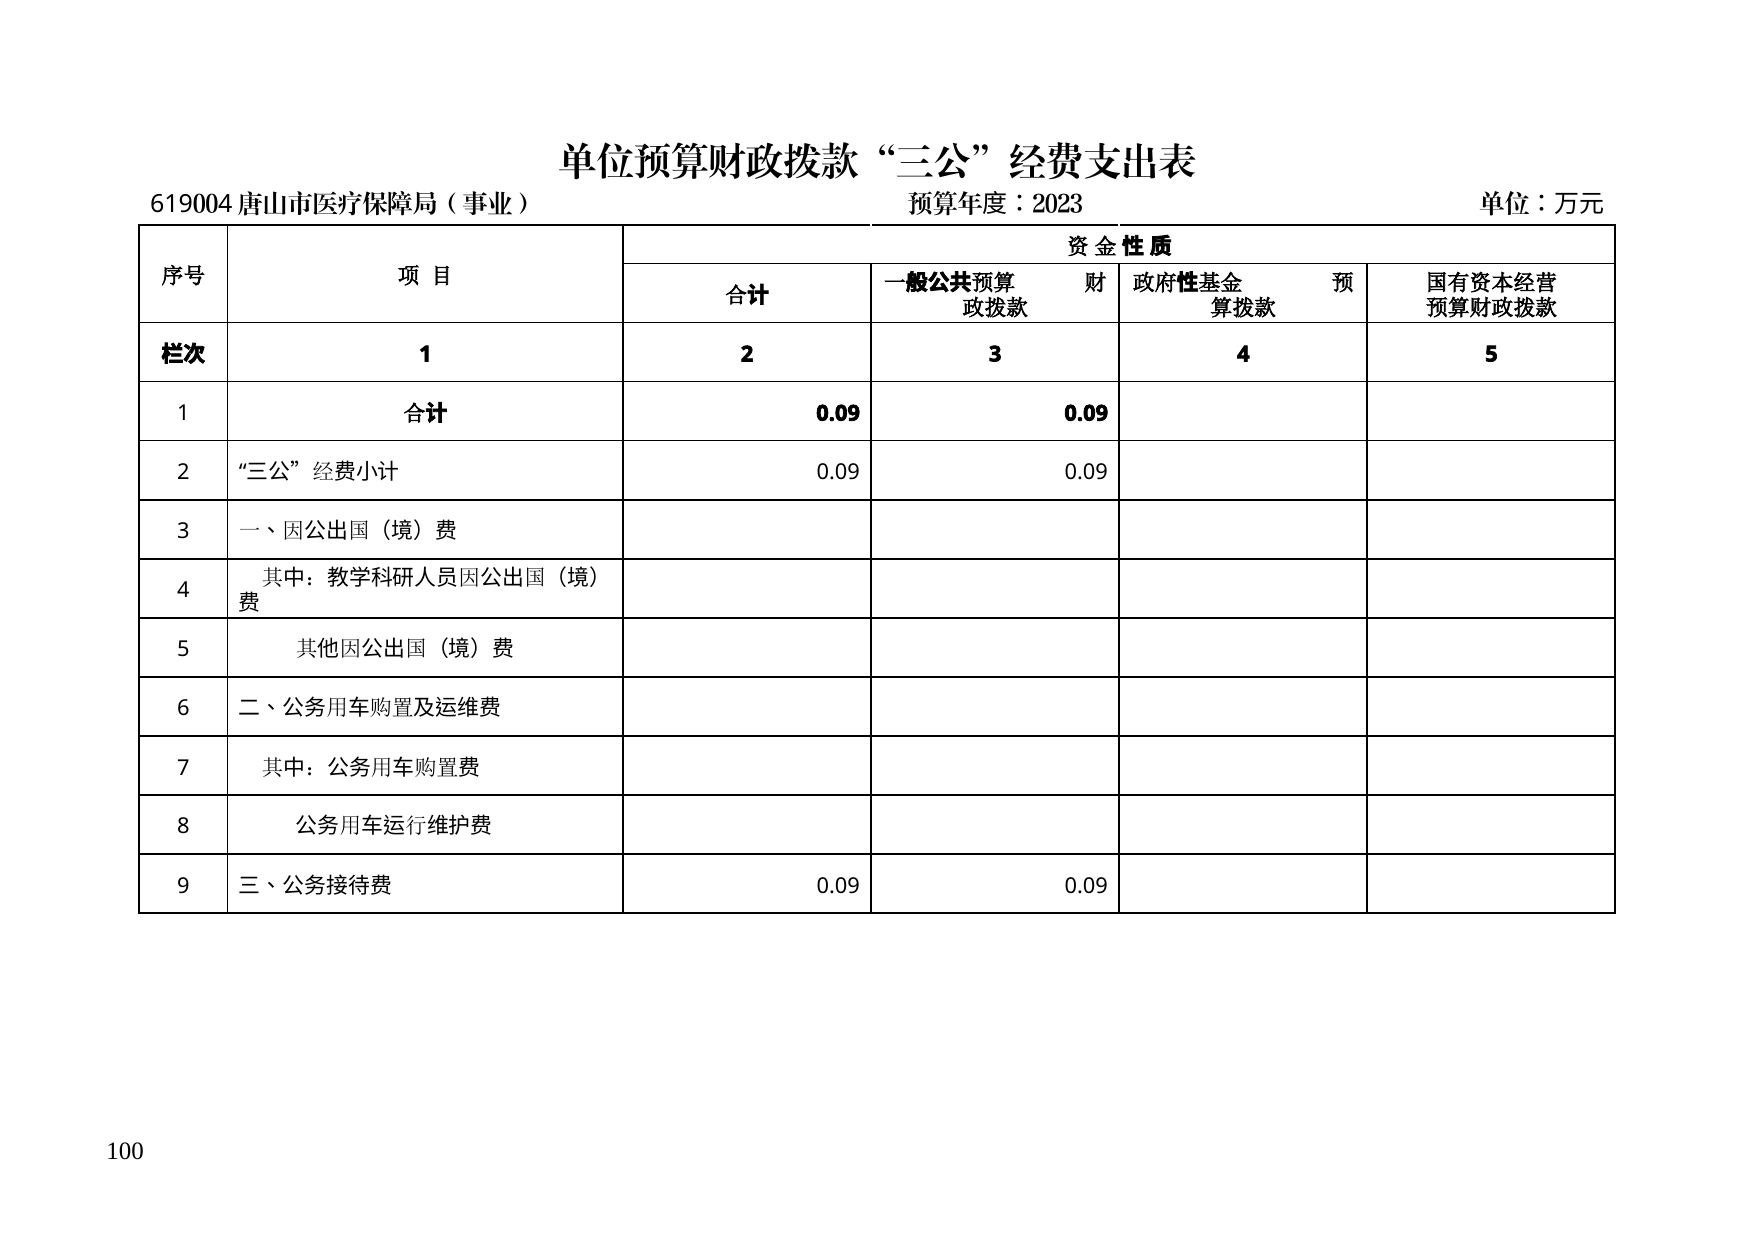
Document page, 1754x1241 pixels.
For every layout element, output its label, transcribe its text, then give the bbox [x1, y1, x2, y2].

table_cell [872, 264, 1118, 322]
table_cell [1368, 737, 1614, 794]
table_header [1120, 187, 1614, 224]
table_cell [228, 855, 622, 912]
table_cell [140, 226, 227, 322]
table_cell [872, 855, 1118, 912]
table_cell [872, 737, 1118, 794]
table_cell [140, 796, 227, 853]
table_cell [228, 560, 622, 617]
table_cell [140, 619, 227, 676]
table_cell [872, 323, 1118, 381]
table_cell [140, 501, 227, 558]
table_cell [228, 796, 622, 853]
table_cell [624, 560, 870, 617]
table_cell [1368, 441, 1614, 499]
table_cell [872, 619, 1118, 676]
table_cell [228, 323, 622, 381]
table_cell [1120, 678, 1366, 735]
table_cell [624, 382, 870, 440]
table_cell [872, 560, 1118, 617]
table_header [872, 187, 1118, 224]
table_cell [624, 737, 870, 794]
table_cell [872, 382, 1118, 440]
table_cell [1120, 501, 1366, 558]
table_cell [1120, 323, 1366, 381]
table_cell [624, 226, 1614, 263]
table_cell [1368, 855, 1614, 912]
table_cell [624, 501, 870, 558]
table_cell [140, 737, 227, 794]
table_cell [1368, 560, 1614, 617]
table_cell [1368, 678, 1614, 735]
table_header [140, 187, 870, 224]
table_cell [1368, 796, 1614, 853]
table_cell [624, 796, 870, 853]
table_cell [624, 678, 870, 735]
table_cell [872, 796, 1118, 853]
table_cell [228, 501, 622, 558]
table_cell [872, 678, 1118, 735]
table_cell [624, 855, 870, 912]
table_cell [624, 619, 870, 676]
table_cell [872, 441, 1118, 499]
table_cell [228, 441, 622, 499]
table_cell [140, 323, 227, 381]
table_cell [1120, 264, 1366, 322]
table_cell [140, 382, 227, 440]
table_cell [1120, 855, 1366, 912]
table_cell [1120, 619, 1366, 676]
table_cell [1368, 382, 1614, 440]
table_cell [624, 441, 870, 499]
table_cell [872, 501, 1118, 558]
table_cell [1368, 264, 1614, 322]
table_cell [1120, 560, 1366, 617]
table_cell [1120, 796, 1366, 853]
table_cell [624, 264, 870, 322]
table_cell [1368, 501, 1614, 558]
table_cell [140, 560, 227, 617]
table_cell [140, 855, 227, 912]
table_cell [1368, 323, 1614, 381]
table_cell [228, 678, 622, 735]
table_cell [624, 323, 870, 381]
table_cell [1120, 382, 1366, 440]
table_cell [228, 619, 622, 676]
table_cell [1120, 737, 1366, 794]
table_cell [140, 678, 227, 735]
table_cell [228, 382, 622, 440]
text 单位预算财政拨款“三公”经费支出表 [106, 142, 1648, 186]
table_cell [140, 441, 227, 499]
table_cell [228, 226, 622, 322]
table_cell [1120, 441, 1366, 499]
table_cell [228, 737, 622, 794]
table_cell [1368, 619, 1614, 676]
